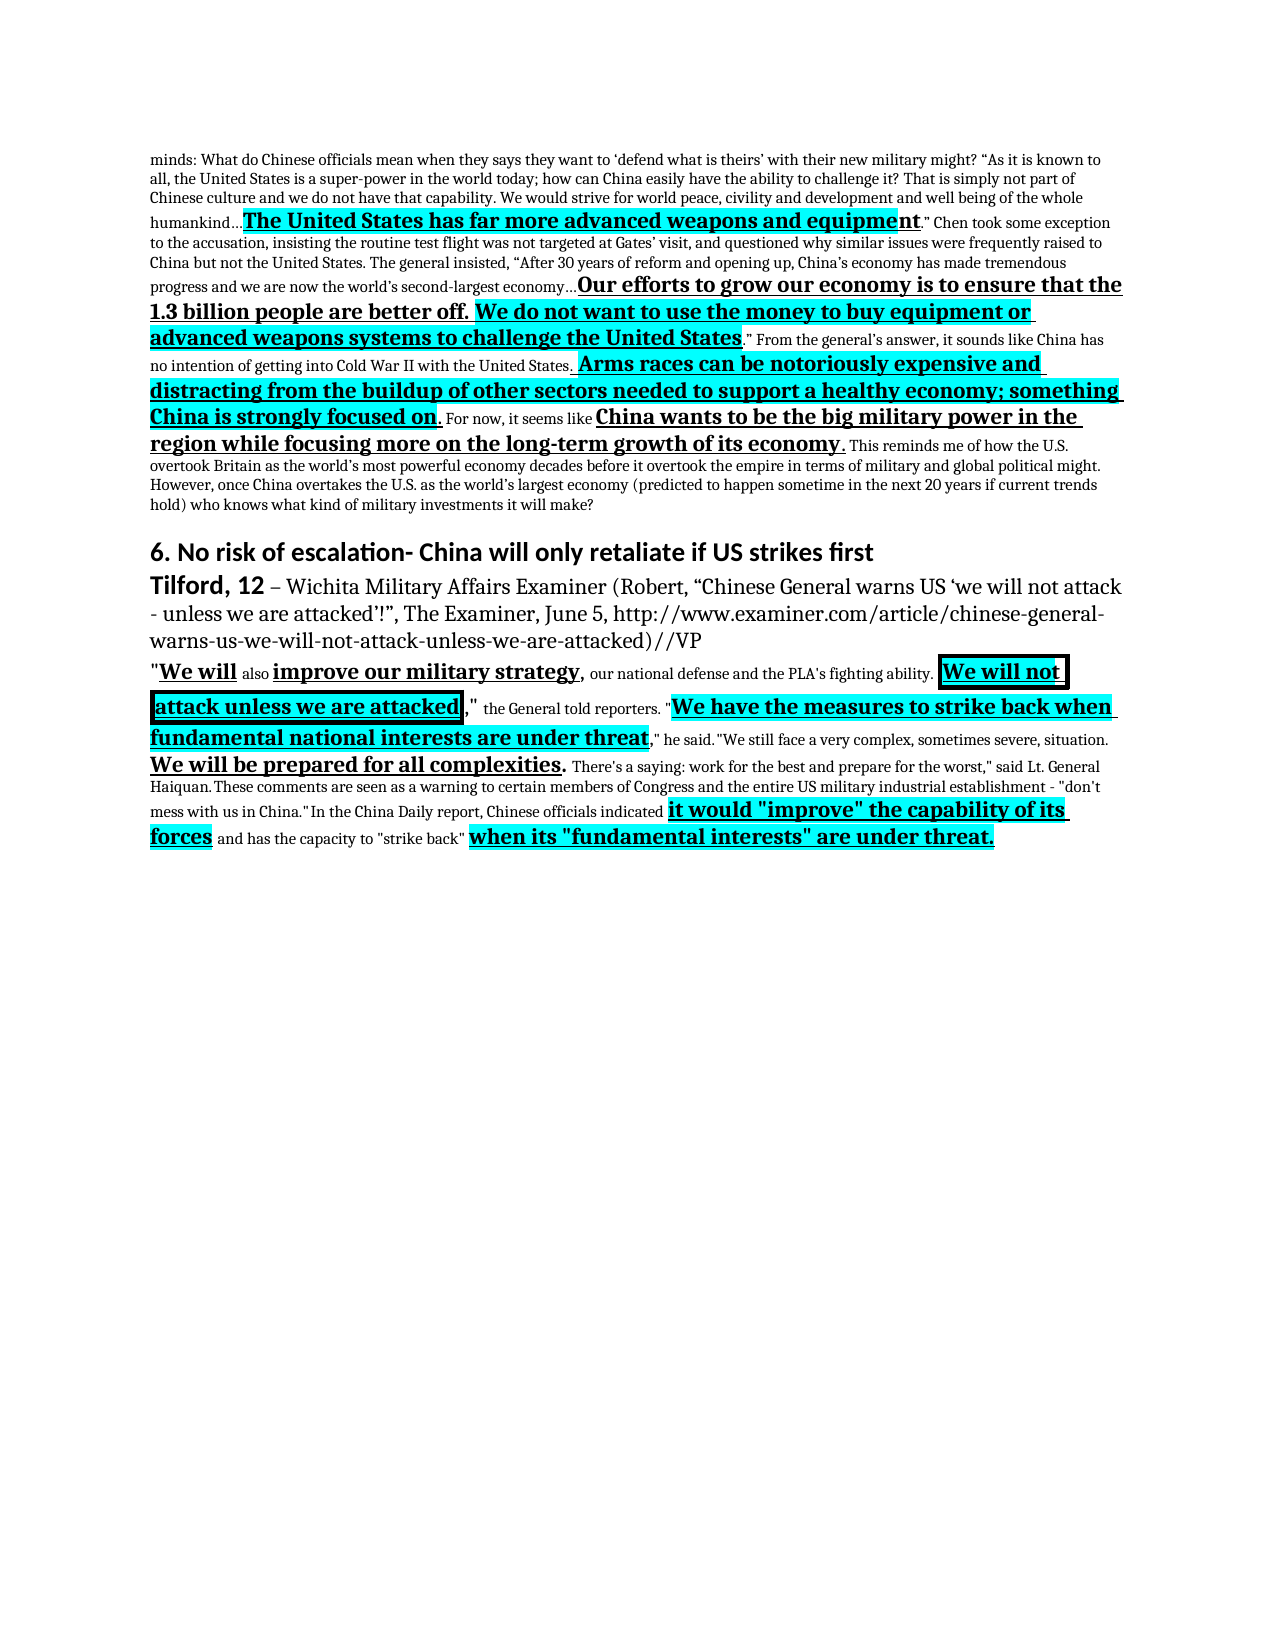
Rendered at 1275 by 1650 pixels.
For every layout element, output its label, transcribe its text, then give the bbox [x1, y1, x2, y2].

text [150, 150, 1125, 514]
text Tilford, 12 – Wichita Military Affairs Examiner (Robert, “Chinese General warns US ‘we will not attack - unless we are attacked’!”, The Examiner, June 5, http://www.examiner.com/article/chinese-general-warns-us-we-will-not-attack-unless-we-are-attacked)//VP [150, 568, 1125, 654]
text "We will also improve our military strategy, our national defense and the PLA's fighting ability. We will not attack unless we are attacked," the General told reporters. "We have the measures to strike back when fundamental national interests are under threat," he said. "We still face a very complex, sometimes severe, situation. We will be prepared for all complexities. There's a saying: work for the best and prepare for the worst," said Lt. General Haiquan. These comments are seen as a warning to certain members of Congress and the entire US military industrial establishment - "don't mess with us in China." In the China Daily report, Chinese officials indicated it would "improve" the capability of its forces and has the capacity to "strike back" when its "fundamental interests" are under threat. [150, 654, 1125, 850]
subtitle 6. No risk of escalation- China will only retaliate if US strikes first [150, 535, 1125, 568]
